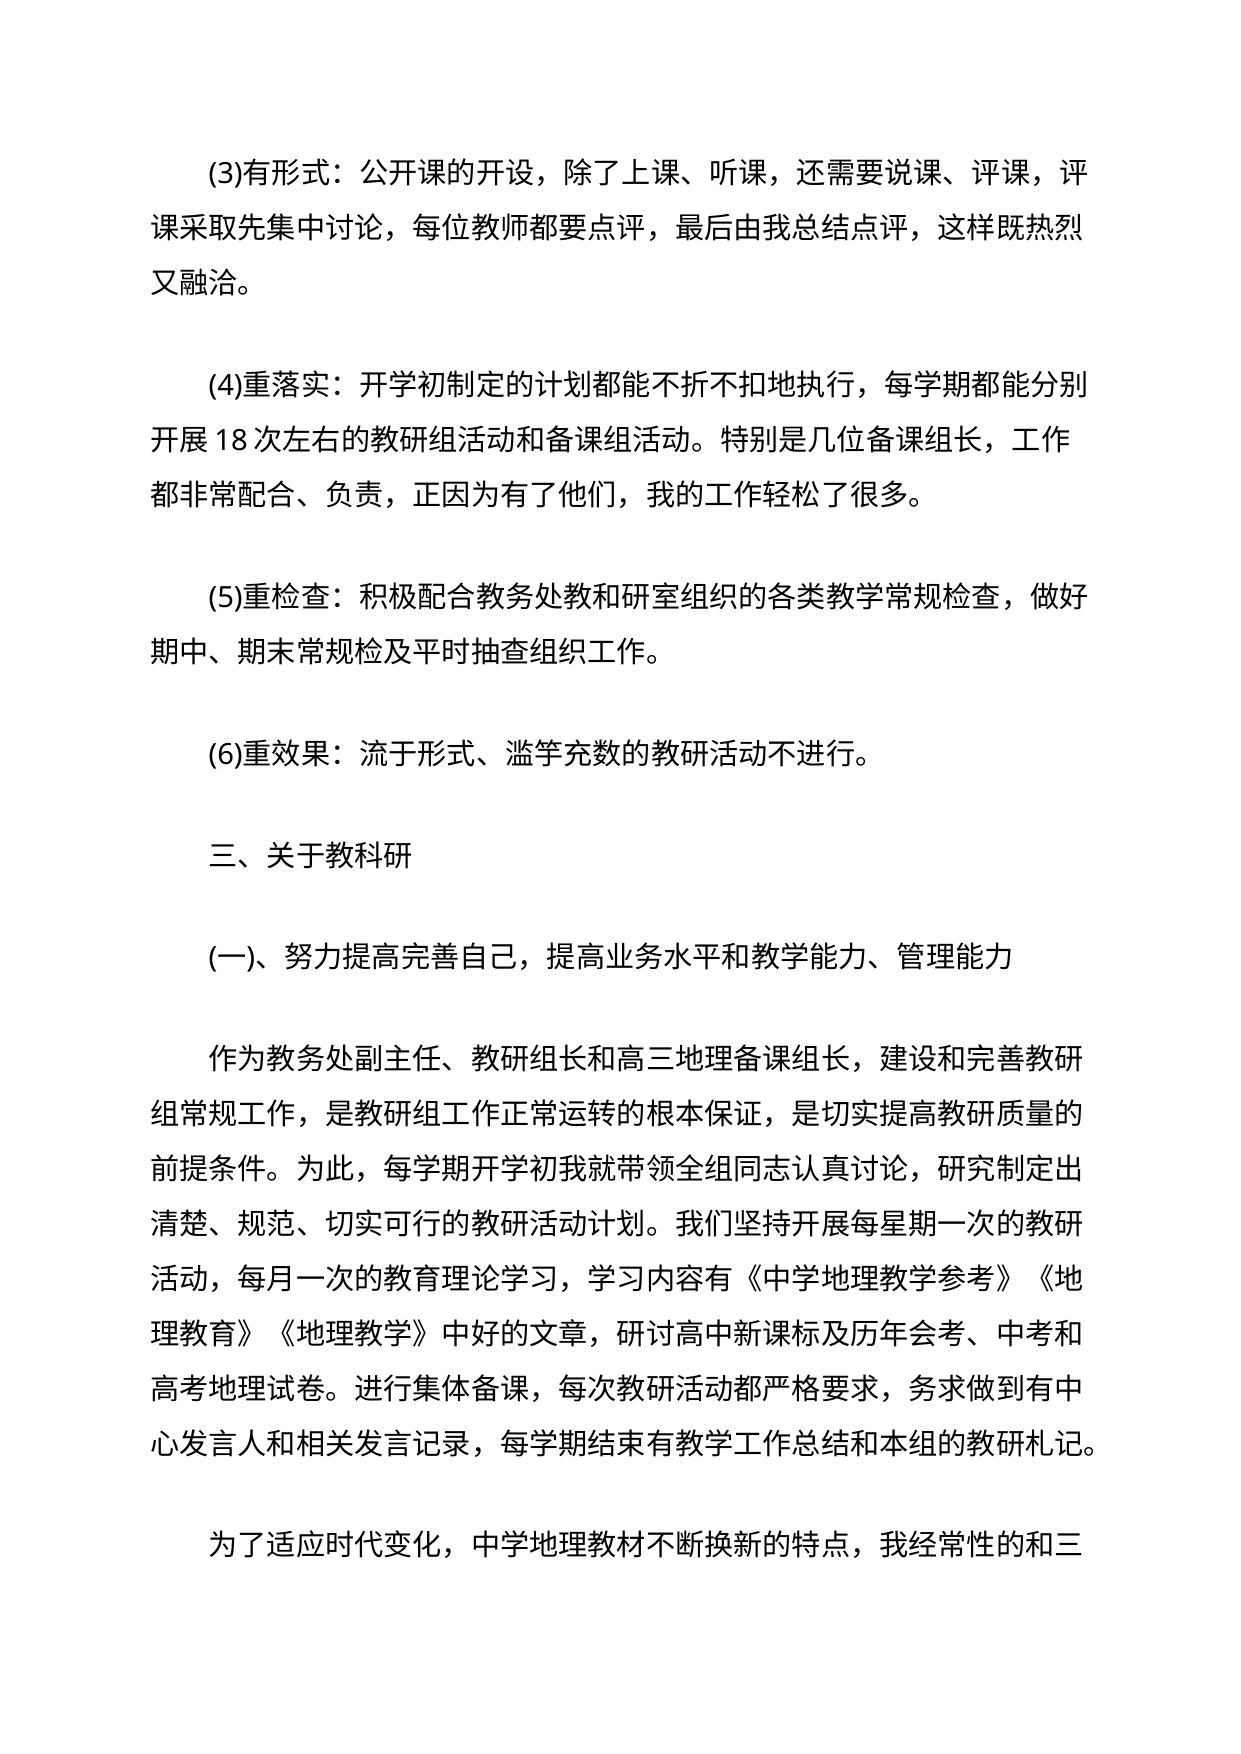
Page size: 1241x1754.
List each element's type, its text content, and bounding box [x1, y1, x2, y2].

text 三、关于教科研 [150, 832, 1090, 874]
text (3)有形式：公开课的开设，除了上课、听课，还需要说课、评课，评课采取先集中讨论，每位教师都要点评，最后由我总结点评，这样既热烈又融洽。 [150, 150, 1090, 302]
text (6)重效果：流于形式、滥竽充数的教研活动不进行。 [150, 730, 1090, 773]
text 作为教务处副主任、教研组长和高三地理备课组长，建设和完善教研组常规工作，是教研组工作正常运转的根本保证，是切实提高教研质量的前提条件。为此，每学期开学初我就带领全组同志认真讨论，研究制定出清楚、规范、切实可行的教研活动计划。我们坚持开展每星期一次的教研活动，每月一次的教育理论学习，学习内容有《中学地理教学参考》《地理教育》《地理教学》中好的文章，研讨高中新课标及历年会考、中考和高考地理试卷。进行集体备课，每次教研活动都严格要求，务求做到有中心发言人和相关发言记录，每学期结束有教学工作总结和本组的教研札记。 [150, 1036, 1090, 1462]
text (一)、努力提高完善自己，提高业务水平和教学能力、管理能力 [150, 934, 1090, 976]
text (4)重落实：开学初制定的计划都能不折不扣地执行，每学期都能分别开展18次左右的教研组活动和备课组活动。特别是几位备课组长，工作都非常配合、负责，正因为有了他们，我的工作轻松了很多。 [150, 362, 1090, 514]
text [150, 1522, 1090, 1564]
text (5)重检查：积极配合教务处教和研室组织的各类教学常规检查，做好期中、期末常规检及平时抽查组织工作。 [150, 573, 1090, 671]
